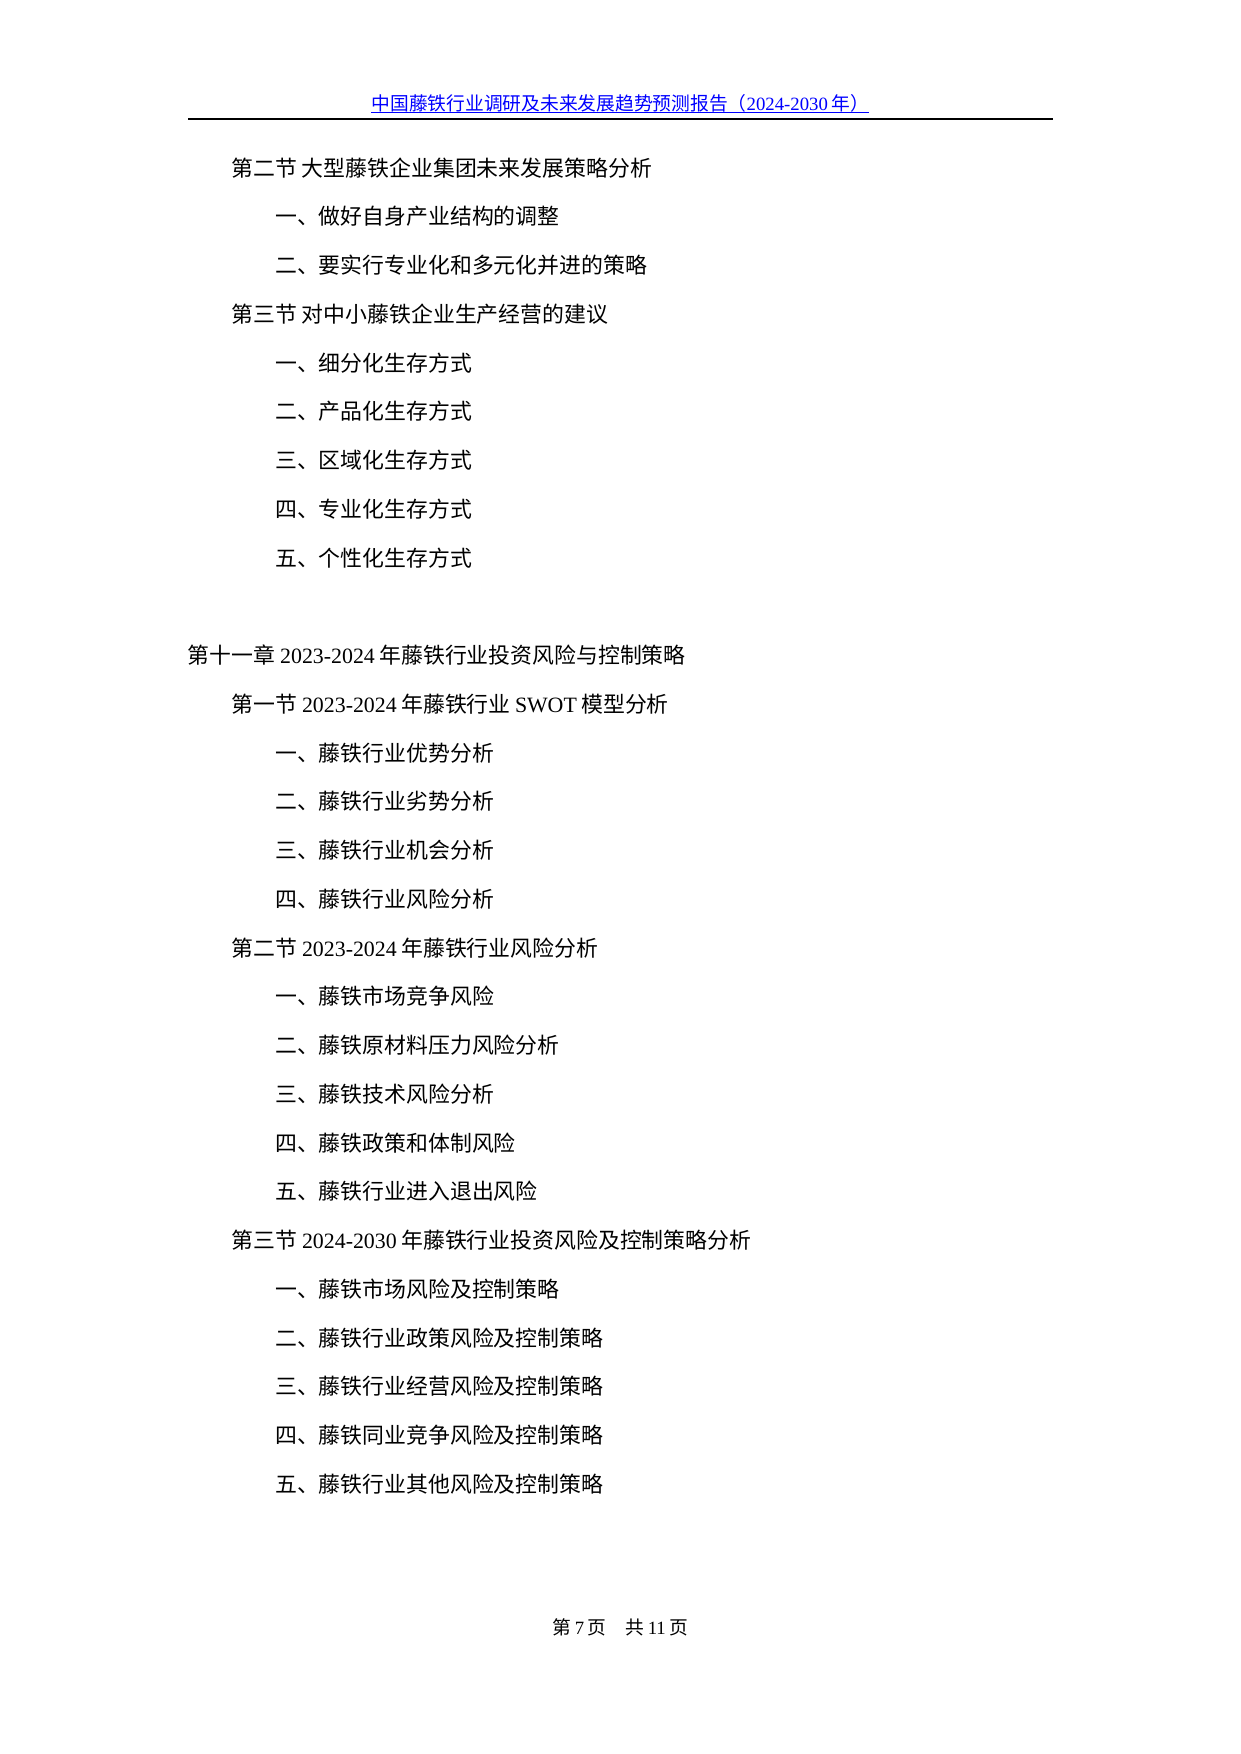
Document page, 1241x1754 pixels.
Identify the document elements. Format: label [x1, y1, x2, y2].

text [187, 150, 1053, 1499]
